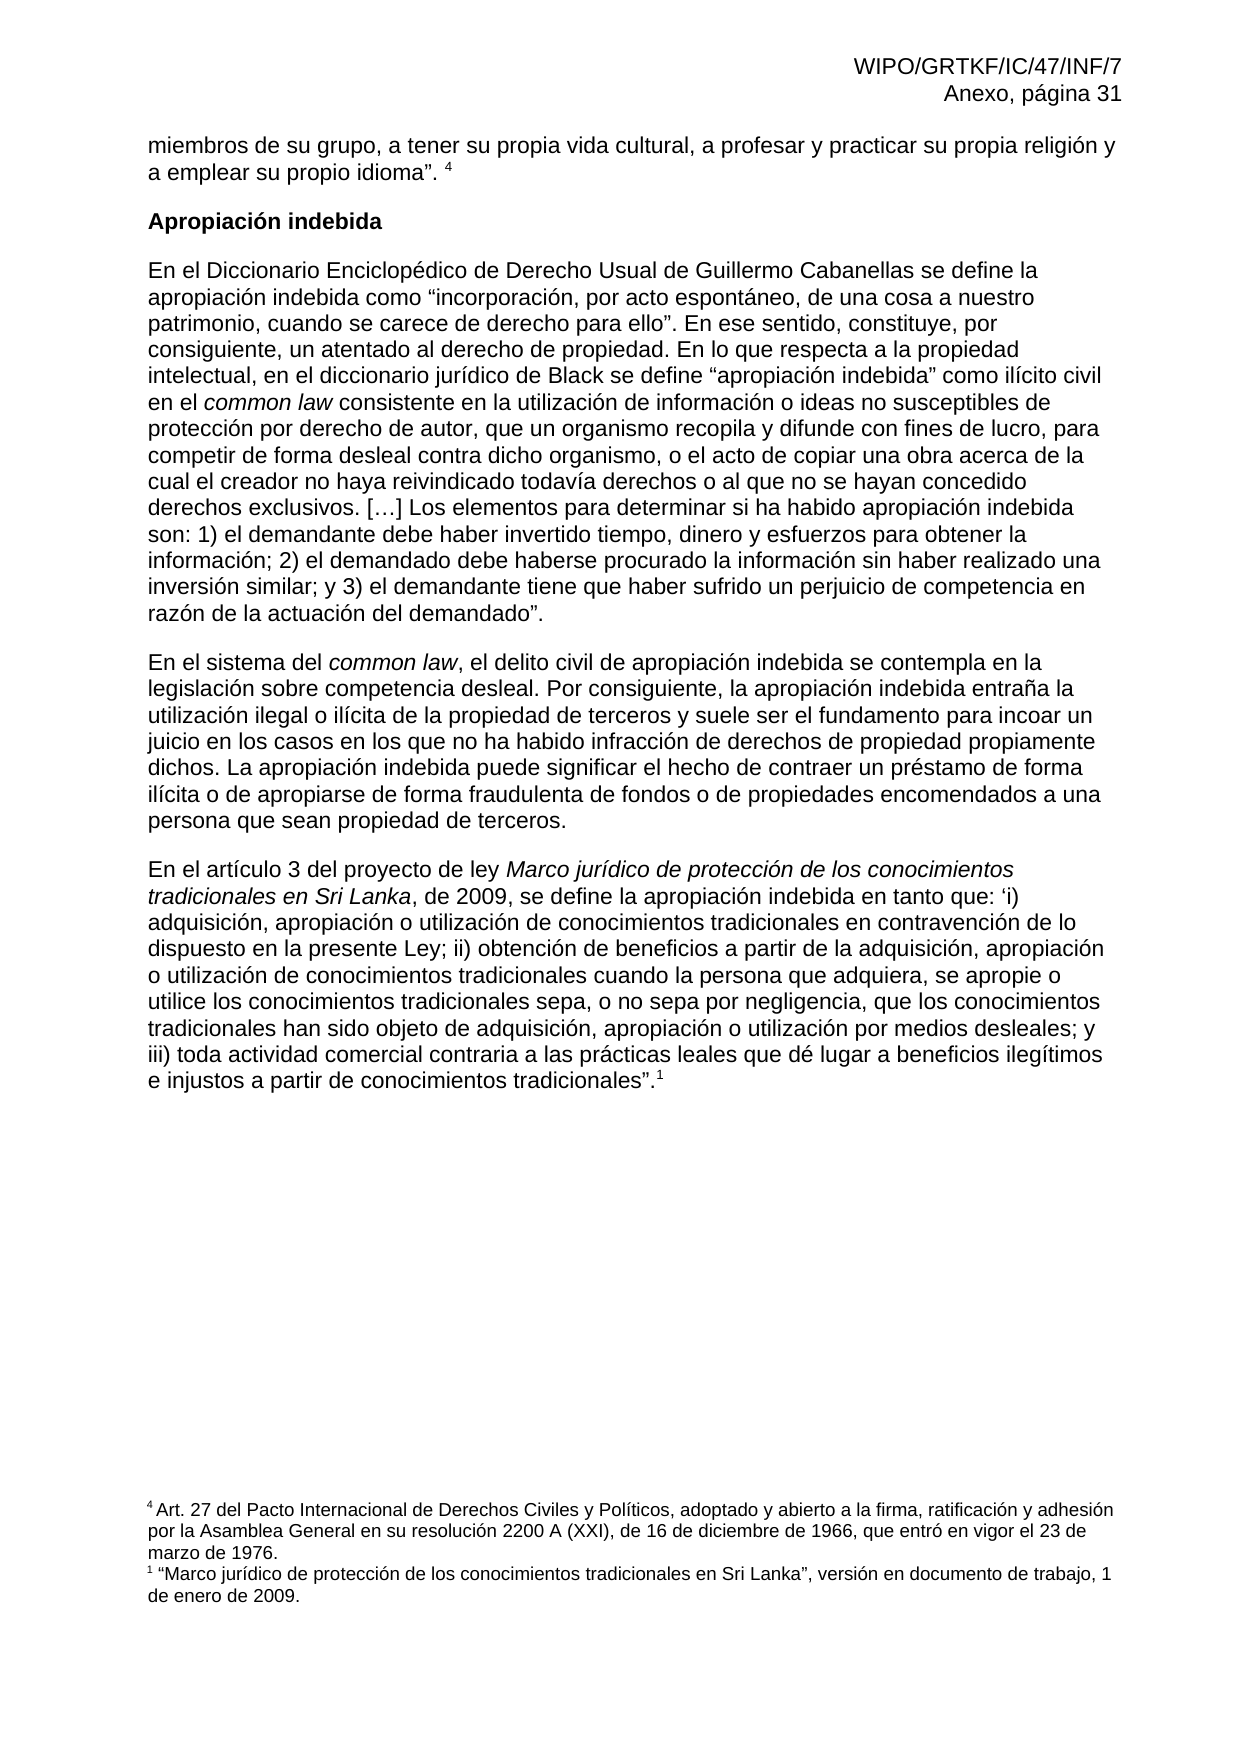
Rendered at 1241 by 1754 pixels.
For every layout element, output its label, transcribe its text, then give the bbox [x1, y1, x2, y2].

text En el artículo 3 del proyecto de ley Marco jurídico de protección de los conocimientos tradicionales en Sri Lanka, de 2009, se define la apropiación indebida en tanto que: ‘i) adquisición, apropiación o utilización de conocimientos tradicionales en contravención de lo dispuesto en la presente Ley; ii) obtención de beneficios a partir de la adquisición, apropiación o utilización de conocimientos tradicionales cuando la persona que adquiera, se apropie o utilice los conocimientos tradicionales sepa, o no sepa por negligencia, que los conocimientos tradicionales han sido objeto de adquisición, apropiación o utilización por medios desleales; y iii) toda actividad comercial contraria a las prácticas leales que dé lugar a beneficios ilegítimos e injustos a partir de conocimientos tradicionales”. [148, 856, 1122, 1093]
subtitle Apropiación indebida [148, 208, 1122, 234]
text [148, 132, 1122, 185]
text En el Diccionario Enciclopédico de Derecho Usual de Guillermo Cabanellas se define la apropiación indebida como “incorporación, por acto espontáneo, de una cosa a nuestro patrimonio, cuando se carece de derecho para ello”. En ese sentido, constituye, por consiguiente, un atentado al derecho de propiedad. En lo que respecta a la propiedad intelectual, en el diccionario jurídico de Black se define “apropiación indebida” como ilícito civil en el common law consistente en la utilización de información o ideas no susceptibles de protección por derecho de autor, que un organismo recopila y difunde con fines de lucro, para competir de forma desleal contra dicho organismo, o el acto de copiar una obra acerca de la cual el creador no haya reivindicado todavía derechos o al que no se hayan concedido derechos exclusivos. […] Los elementos para determinar si ha habido apropiación indebida son: 1) el demandante debe haber invertido tiempo, dinero y esfuerzos para obtener la información; 2) el demandado debe haberse procurado la información sin haber realizado una inversión similar; y 3) el demandante tiene que haber sufrido un perjuicio de competencia en razón de la actuación del demandado”. [148, 257, 1122, 626]
text En el sistema del common law, el delito civil de apropiación indebida se contempla en la legislación sobre competencia desleal. Por consiguiente, la apropiación indebida entraña la utilización ilegal o ilícita de la propiedad de terceros y suele ser el fundamento para incoar un juicio en los casos en los que no ha habido infracción de derechos de propiedad propiamente dichos. La apropiación indebida puede significar el hecho de contraer un préstamo de forma ilícita o de apropiarse de forma fraudulenta de fondos o de propiedades encomendados a una persona que sean propiedad de terceros. [148, 649, 1122, 833]
